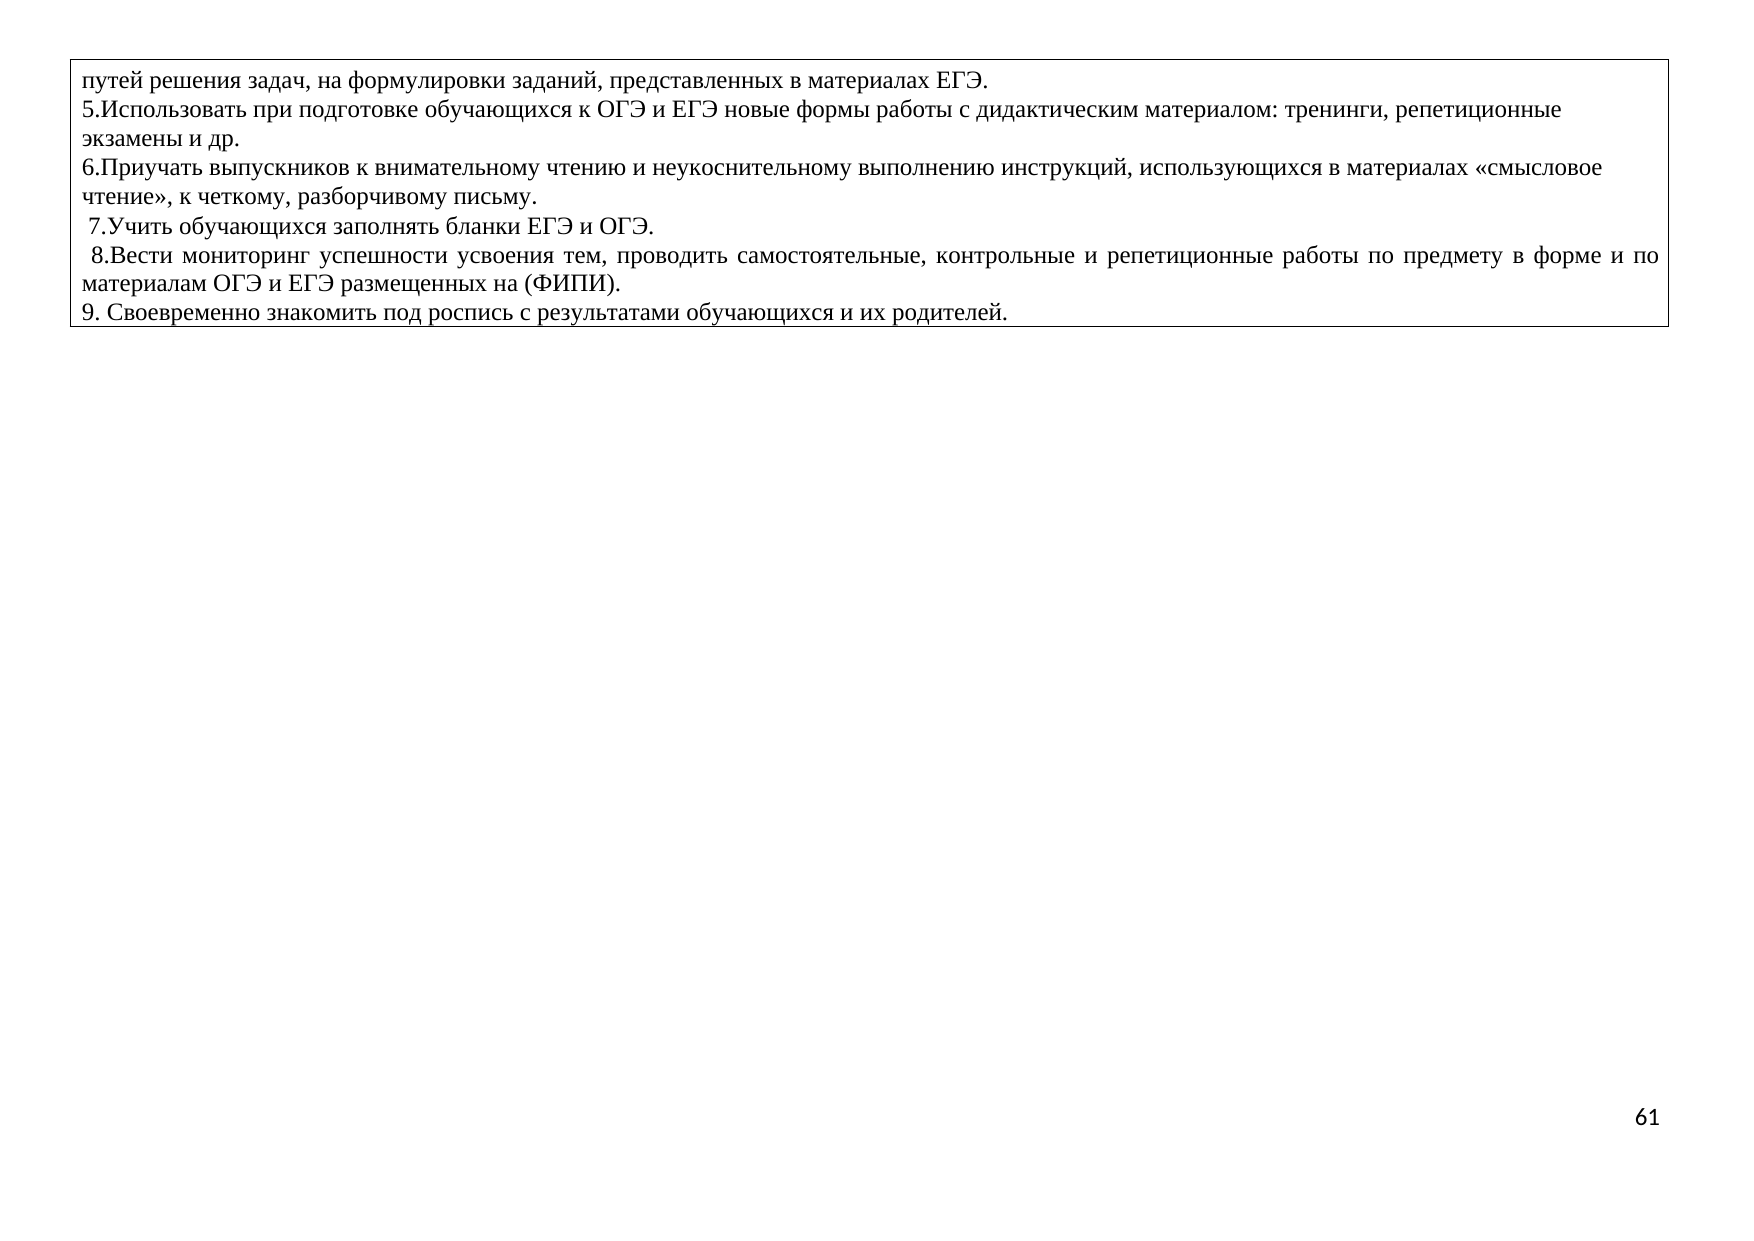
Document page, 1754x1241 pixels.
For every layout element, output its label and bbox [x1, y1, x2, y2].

table_cell [71, 60, 1668, 326]
